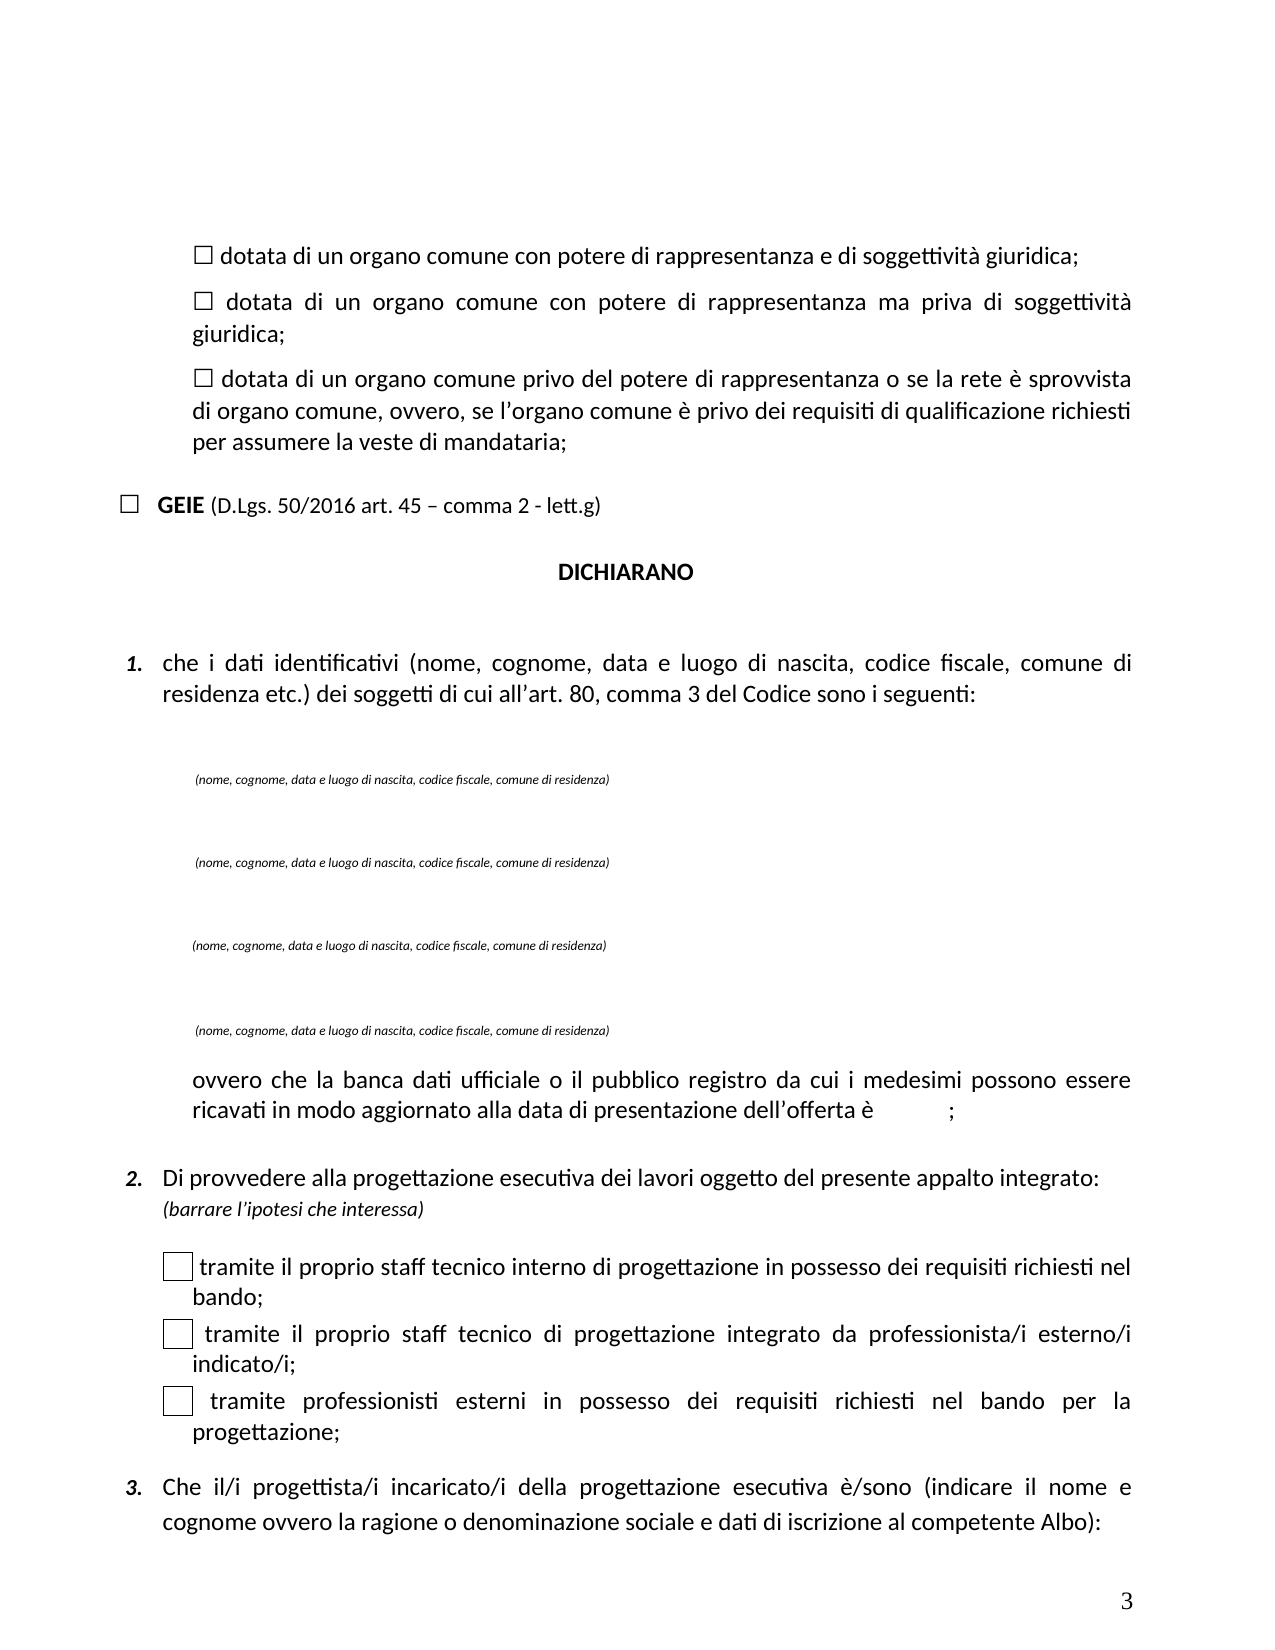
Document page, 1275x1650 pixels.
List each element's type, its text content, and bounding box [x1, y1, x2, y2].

text dotata di un organo comune con potere di rappresentanza ma priva di soggettività giuridica; [192, 284, 1133, 349]
text (nome, cognome, data e luogo di nascita, codice fiscale, comune di residenza) [162, 759, 1133, 787]
list Che il/i progettista/i incaricato/i della progettazione esecutiva è/sono (indicare il nome e cognome ovvero la ragione o denominazione sociale e dati di iscrizione al competente Albo): [125, 1471, 1133, 1537]
text tramite professionisti esterni in possesso dei requisiti richiesti nel bando per la progettazione; [162, 1385, 1133, 1446]
text (nome, cognome, data e luogo di nascita, codice fiscale, comune di residenza) [162, 926, 1133, 954]
list Di provvedere alla progettazione esecutiva dei lavori oggetto del presente appalto integrato: (barrare l’ipotesi che interessa) [125, 1162, 1133, 1222]
text (nome, cognome, data e luogo di nascita, codice fiscale, comune di residenza) [162, 1011, 1133, 1039]
text DICHIARANO [118, 556, 1133, 587]
text dotata di un organo comune con potere di rappresentanza e di soggettività giuridica; [192, 237, 1133, 272]
text tramite il proprio staff tecnico di progettazione integrato da professionista/i esterno/i indicato/i; [162, 1318, 1133, 1379]
text (nome, cognome, data e luogo di nascita, codice fiscale, comune di residenza) [162, 842, 1133, 871]
text dotata di un organo comune privo del potere di rappresentanza o se la rete è sprovvista di organo comune, ovvero, se l’organo comune è privo dei requisiti di qualificazione richiesti per assumere la veste di mandataria; [192, 361, 1133, 456]
text ovvero che la banca dati ufficiale o il pubblico registro da cui i medesimi possono essere ricavati in modo aggiornato alla data di presentazione dell’offerta è ; [192, 1064, 1133, 1125]
text GEIE (D.Lgs. 50/2016 art. 45 – comma 2 - lett.g) [118, 487, 1133, 521]
text tramite il proprio staff tecnico interno di progettazione in possesso dei requisiti richiesti nel bando; [162, 1251, 1133, 1312]
list che i dati identificativi (nome, cognome, data e luogo di nascita, codice fiscale, comune di residenza etc.) dei soggetti di cui all’art. 80, comma 3 del Codice sono i seguenti: [125, 647, 1133, 708]
